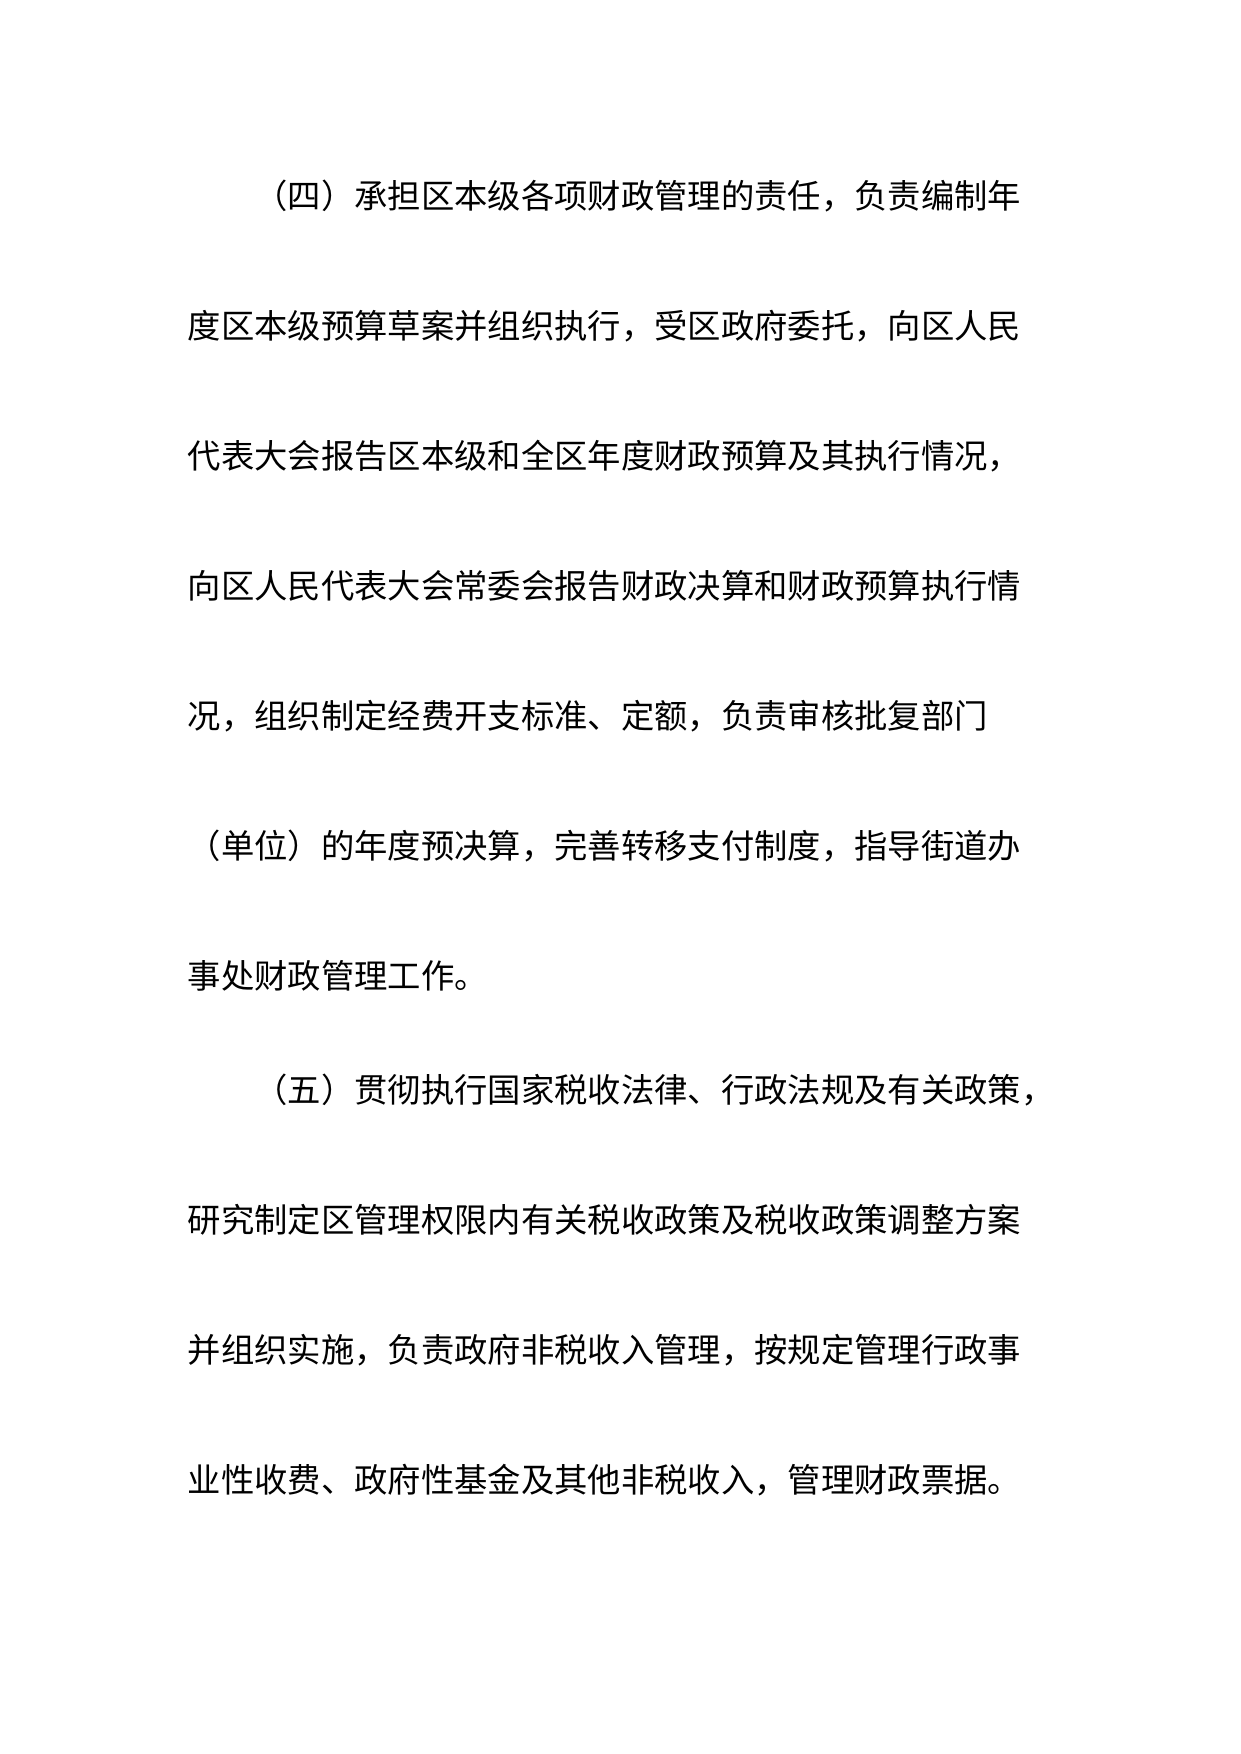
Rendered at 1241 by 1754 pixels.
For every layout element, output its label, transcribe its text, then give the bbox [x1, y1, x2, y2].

text （四）承担区本级各项财政管理的责任，负责编制年度区本级预算草案并组织执行，受区政府委托，向区人民代表大会报告区本级和全区年度财政预算及其执行情况，向区人民代表大会常委会报告财政决算和财政预算执行情况，组织制定经费开支标准、定额，负责审核批复部门（单位）的年度预决算，完善转移支付制度，指导街道办事处财政管理工作。 [187, 162, 1053, 1007]
text （五）贯彻执行国家税收法律、行政法规及有关政策，研究制定区管理权限内有关税收政策及税收政策调整方案并组织实施，负责政府非税收入管理，按规定管理行政事业性收费、政府性基金及其他非税收入，管理财政票据。 [187, 1055, 1053, 1510]
